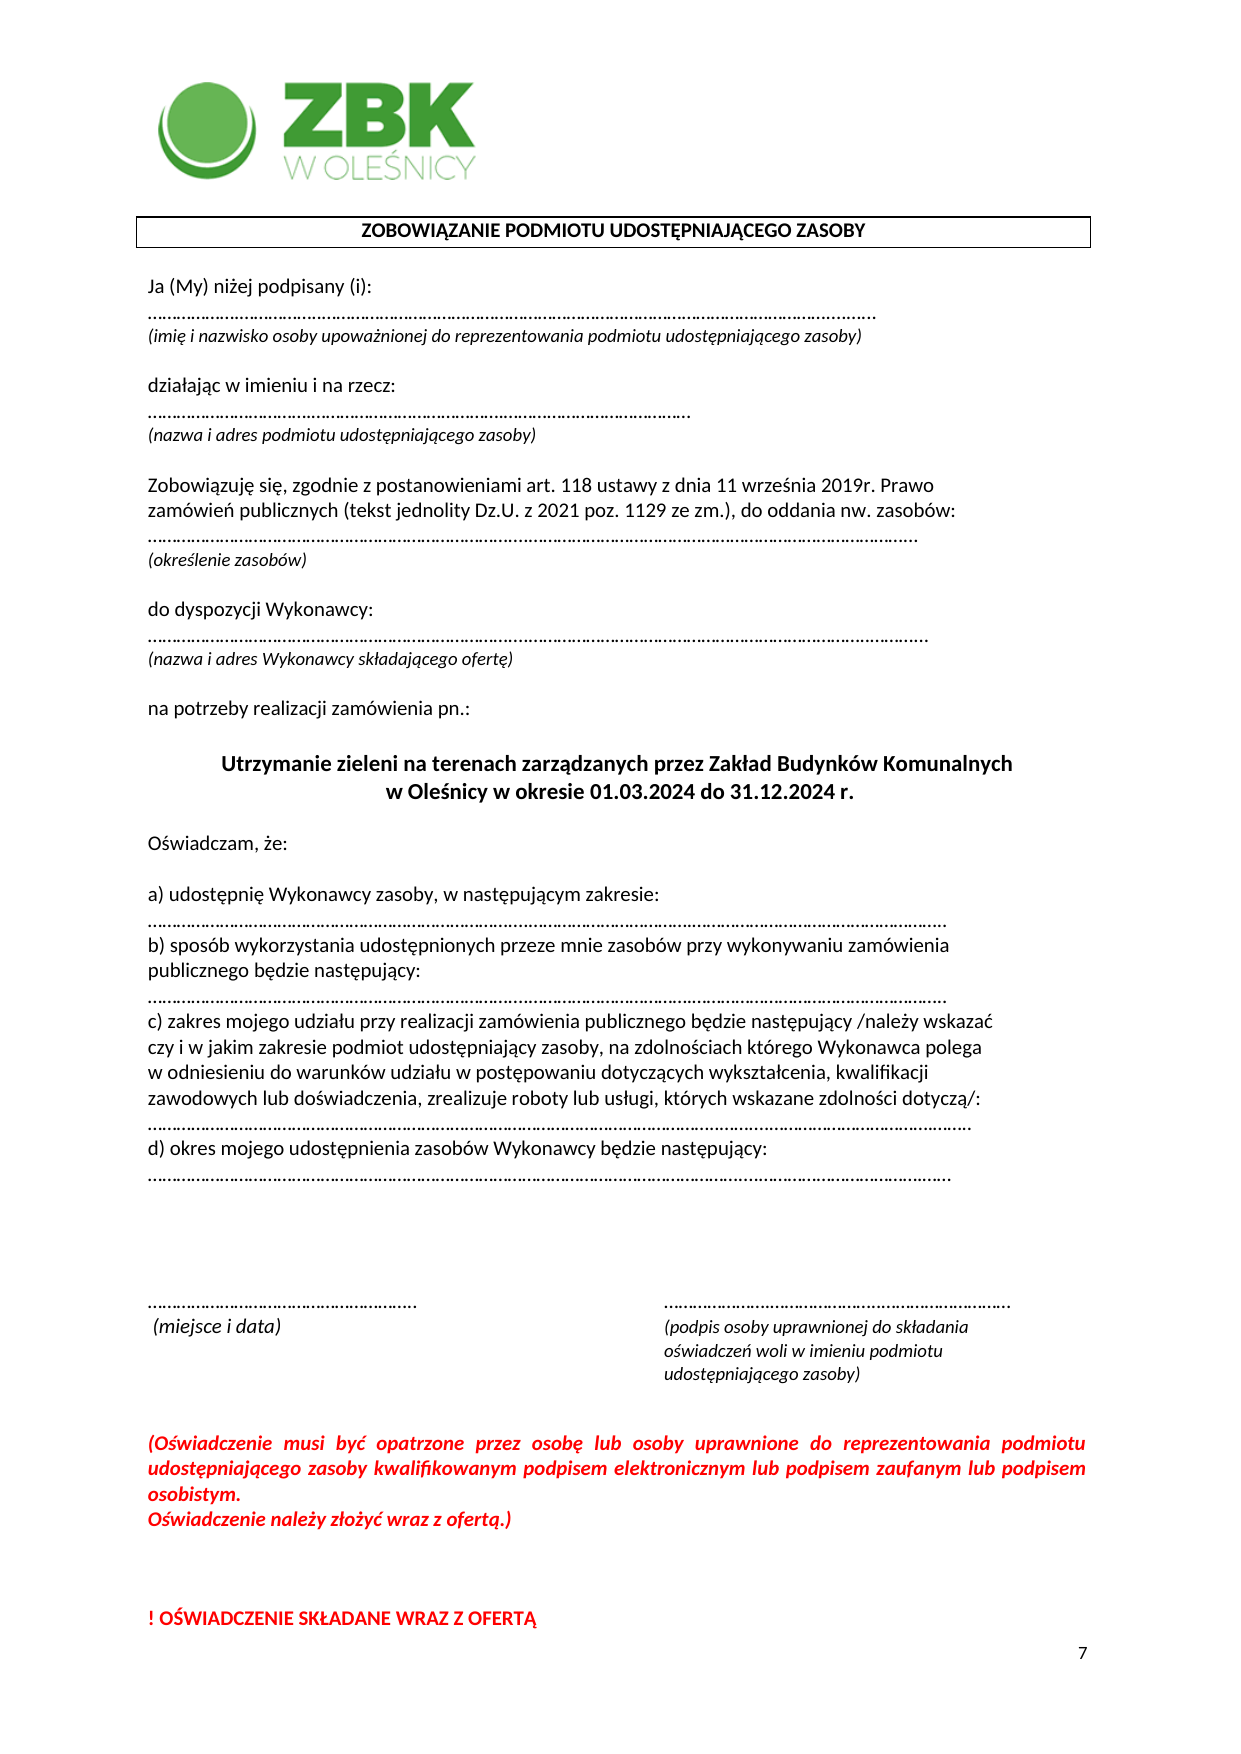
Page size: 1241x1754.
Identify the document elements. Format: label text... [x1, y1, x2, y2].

text zamówień publicznych (tekst jednolity Dz.U. z 2021 poz. 1129 ze zm.), do oddania nw. zasobów: [148, 497, 1087, 523]
text Oświadczenie należy złożyć wraz z ofertą.) [148, 1506, 1087, 1532]
text udostępniającego zasoby) [590, 1362, 1087, 1385]
picture [147, 73, 487, 188]
text ! OŚWIADCZENIE SKŁADANE WRAZ Z OFERTĄ [148, 1605, 1087, 1631]
text …………………………………………………………………....……………………………………………………………..………... [148, 622, 1087, 647]
text …………………………………………………………………....……………………………………………………………………... [148, 523, 1087, 548]
text Oświadczam, że: [148, 831, 1087, 856]
text …………………………….………………………………….………………………………… [148, 398, 1087, 423]
text w odniesieniu do warunków udziału w postępowaniu dotyczących wykształcenia, kwalifikacji [148, 1059, 1087, 1085]
text b) sposób wykorzystania udostępnionych przeze mnie zasobów przy wykonywaniu zamówienia [148, 932, 1087, 958]
text działając w imieniu i na rzecz: [148, 373, 1087, 398]
text oświadczeń woli w imieniu podmiotu [590, 1339, 1087, 1362]
table_header ZOBOWIĄZANIE PODMIOTU UDOSTĘPNIAJĄCEGO ZASOBY [137, 218, 1090, 247]
text publicznego będzie następujący: [148, 958, 1087, 983]
text c) zakres mojego udziału przy realizacji zamówienia publicznego będzie następujący /należy wskazać [148, 1008, 1087, 1034]
text Zobowiązuję się, zgodnie z postanowieniami art. 118 ustawy z dnia 11 września 2019r. Prawo [148, 472, 1087, 497]
text czy i w jakim zakresie podmiot udostępniający zasoby, na zdolnościach którego Wykonawca polega [148, 1034, 1087, 1059]
text a) udostępnię Wykonawcy zasoby, w następującym zakresie: [148, 881, 1087, 907]
text (imię i nazwisko osoby upoważnionej do reprezentowania podmiotu udostępniającego zasoby) [148, 324, 1087, 347]
text (nazwa i adres Wykonawcy składającego ofertę) [148, 647, 1087, 670]
text …………………………………………………………………....…………………………….…………………………………………….. [148, 907, 1087, 932]
text (miejsce i data) (podpis osoby uprawnionej do składania [152, 1313, 1087, 1339]
text ……………………………………………….. ………………….…………………..……………………… [148, 1288, 1087, 1313]
text ………………………………………………………………………………………………………..……....…………………………….…….. [148, 1110, 1087, 1136]
text d) okres mojego udostępnienia zasobów Wykonawcy będzie następujący: [148, 1136, 1087, 1161]
text (nazwa i adres podmiotu udostępniającego zasoby) [148, 423, 1087, 446]
text zawodowych lub doświadczenia, zrealizuje roboty lub usługi, których wskazane zdolności dotyczą/: [148, 1085, 1087, 1110]
text ……………………………………………………………………………………………………………....…………………………….…… [148, 1161, 1087, 1186]
text (określenie zasobów) [148, 548, 1087, 571]
text na potrzeby realizacji zamówienia pn.: [148, 696, 1087, 721]
text Ja (My) niżej podpisany (i): [148, 273, 1087, 299]
text Utrzymanie zieleni na terenach zarządzanych przez Zakład Budynków Komunalnych w Oleśnicy w okresie 01.03.2024 do 31.12.2024 r. [148, 749, 1087, 805]
text do dyspozycji Wykonawcy: [148, 596, 1087, 622]
text ……………….……………..……………………………………………………………………………………………....…... [148, 299, 1087, 324]
text …………………………………………………………………....…………………………….…………………………………………….. [148, 983, 1087, 1008]
text (Oświadczenie musi być opatrzone przez osobę lub osoby uprawnione do reprezentowania podmiotu udostępniającego zasoby kwalifikowanym podpisem elektronicznym lub podpisem zaufanym lub podpisem osobistym. [148, 1430, 1087, 1506]
